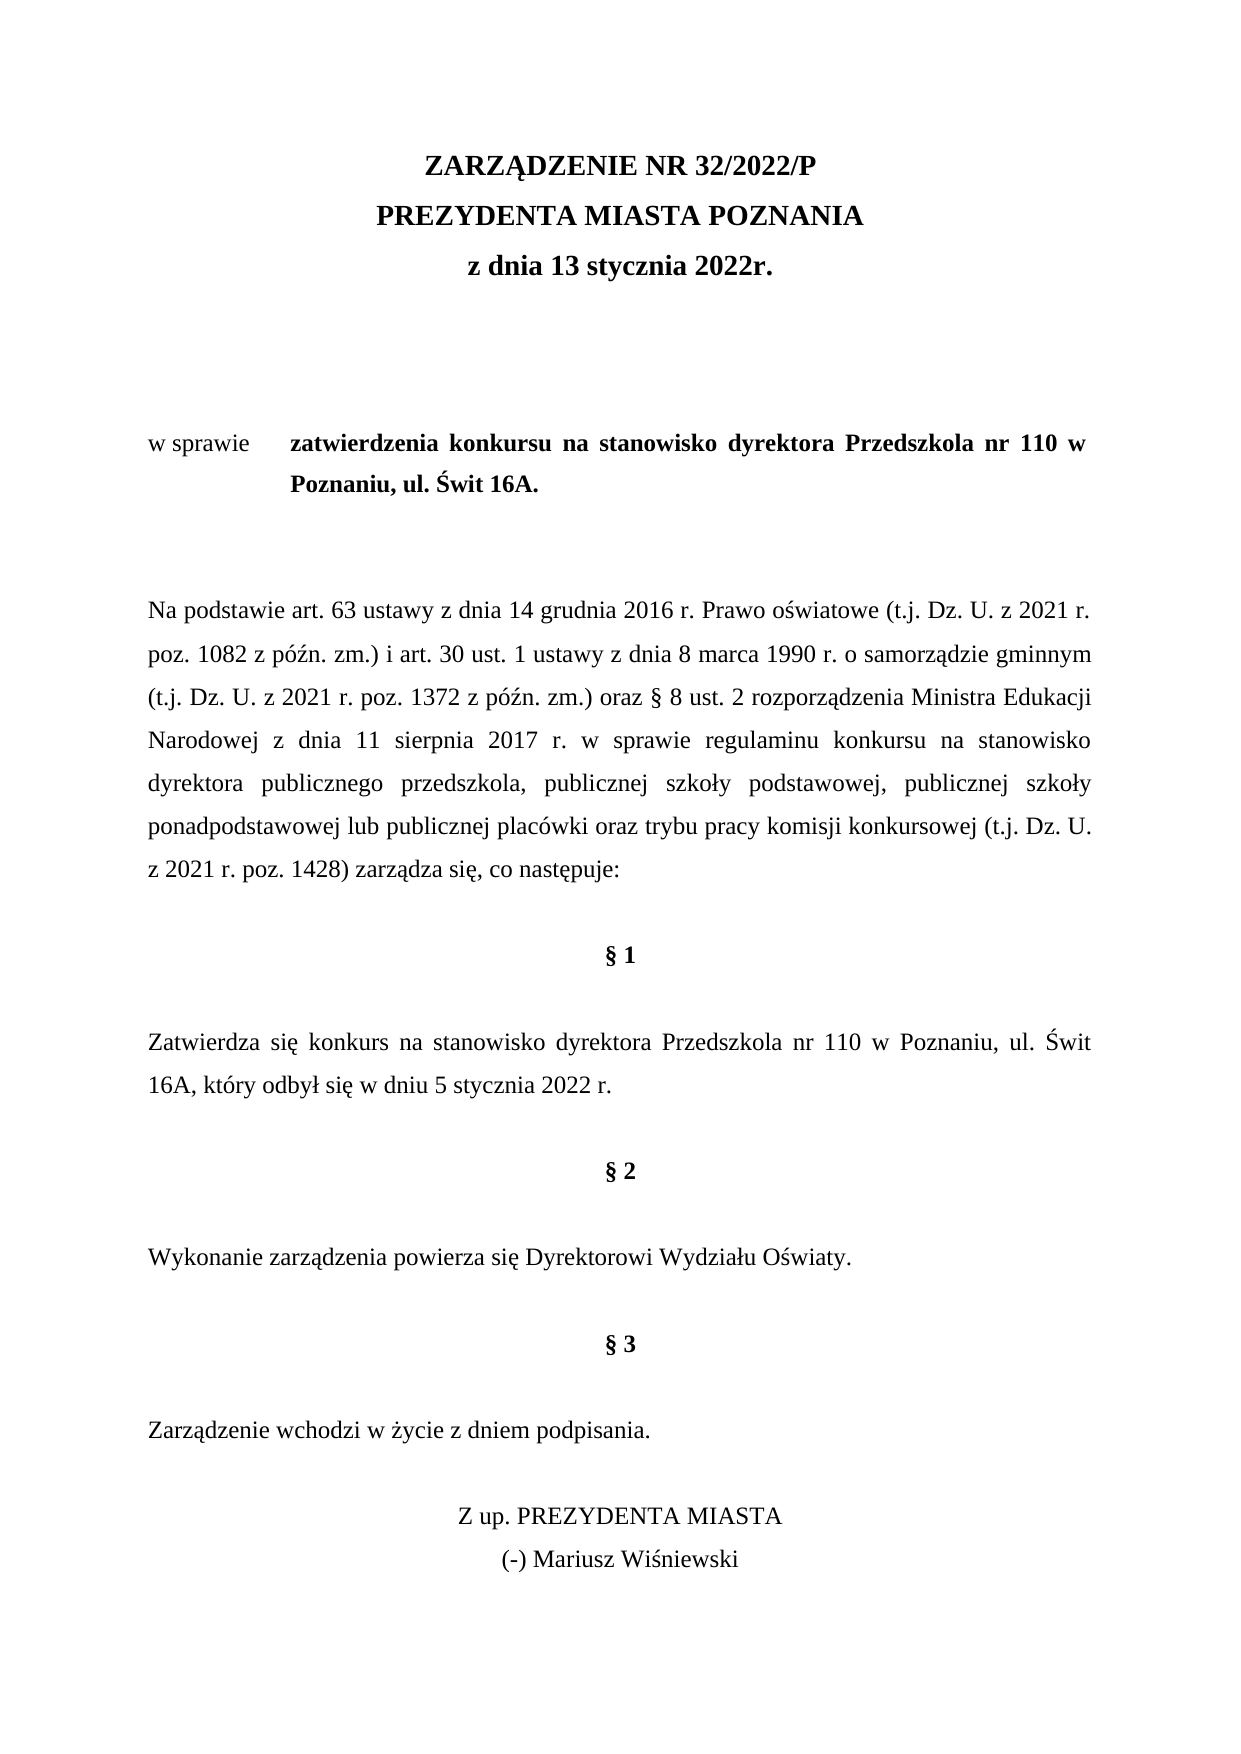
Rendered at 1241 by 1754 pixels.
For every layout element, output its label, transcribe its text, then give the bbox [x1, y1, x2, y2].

text z dnia 13 stycznia 2022r. [148, 248, 1093, 282]
text § 3 [148, 1329, 1093, 1357]
text Zarządzenie wchodzi w życie z dniem podpisania. [148, 1415, 1093, 1444]
text Na podstawie art. 63 ustawy z dnia 14 grudnia 2016 r. Prawo oświatowe (t.j. Dz. U. z 2021 r. poz. 1082 z późn. zm.) i art. 30 ust. 1 ustawy z dnia 8 marca 1990 r. o samorządzie gminnym (t.j. Dz. U. z 2021 r. poz. 1372 z późn. zm.) oraz § 8 ust. 2 rozporządzenia Ministra Edukacji Narodowej z dnia 11 sierpnia 2017 r. w sprawie regulaminu konkursu na stanowisko dyrektora publicznego przedszkola, publicznej szkoły podstawowej, publicznej szkoły ponadpodstawowej lub publicznej placówki oraz trybu pracy komisji konkursowej (t.j. Dz. U. z 2021 r. poz. 1428) zarządza się, co następuje: [148, 596, 1093, 883]
subtitle PREZYDENTA MIASTA POZNANIA [148, 198, 1093, 231]
text Z up. PREZYDENTA MIASTA [148, 1501, 1093, 1530]
text § 1 [148, 941, 1093, 969]
text Zatwierdza się konkurs na stanowisko dyrektora Przedszkola nr 110 w Poznaniu, ul. Świt 16A, który odbył się w dniu 5 stycznia 2022 r. [148, 1027, 1093, 1099]
table_header zatwierdzenia konkursu na stanowisko dyrektora Przedszkola nr 110 w Poznaniu, ul. Świt 16A. [279, 428, 1104, 509]
text (-) Mariusz Wiśniewski [148, 1544, 1093, 1573]
subtitle ZARZĄDZENIE NR [148, 148, 1093, 181]
table_header w sprawie [136, 428, 279, 509]
text § 2 [148, 1156, 1093, 1185]
text Wykonanie zarządzenia powierza się Dyrektorowi Wydziału Oświaty. [148, 1242, 1093, 1271]
